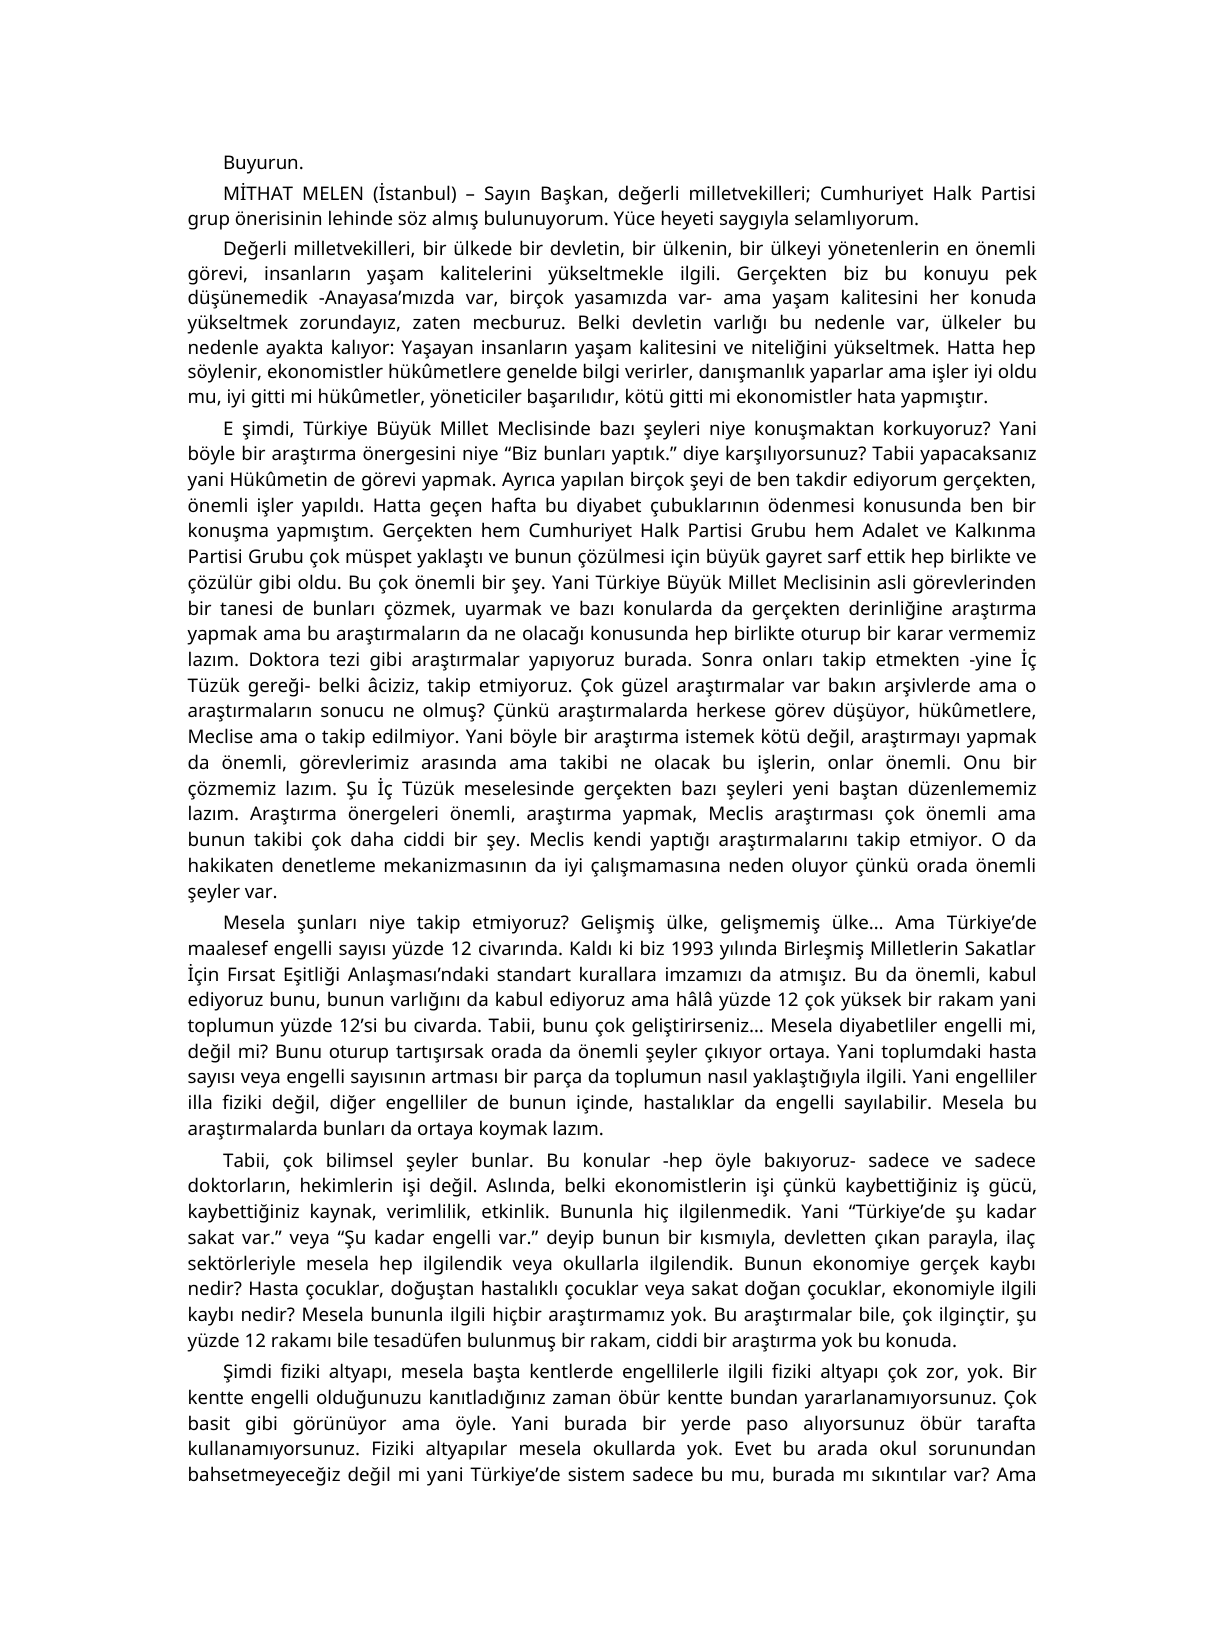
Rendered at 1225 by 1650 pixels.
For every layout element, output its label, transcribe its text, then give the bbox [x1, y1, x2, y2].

text Değerli milletvekilleri, bir ülkede bir devletin, bir ülkenin, bir ülkeyi yönetenlerin en önemli görevi, insanların yaşam kalitelerini yükseltmekle ilgili. Gerçekten biz bu konuyu pek düşünemedik -Anayasa’mızda var, birçok yasamızda var- ama yaşam kalitesini her konuda yükseltmek zorundayız, zaten mecburuz. Belki devletin varlığı bu nedenle var, ülkeler bu nedenle ayakta kalıyor: Yaşayan insanların yaşam kalitesini ve niteliğini yükseltmek. Hatta hep söylenir, ekonomistler hükûmetlere genelde bilgi verirler, danışmanlık yaparlar ama işler iyi oldu mu, iyi gitti mi hükûmetler, yöneticiler başarılıdır, kötü gitti mi ekonomistler hata yapmıştır. [187, 236, 1037, 408]
text E şimdi, Türkiye Büyük Millet Meclisinde bazı şeyleri niye konuşmaktan korkuyoruz? Yani böyle bir araştırma önergesini niye “Biz bunları yaptık.” diye karşılıyorsunuz? Tabii yapacaksanız yani Hükûmetin de görevi yapmak. Ayrıca yapılan birçok şeyi de ben takdir ediyorum gerçekten, önemli işler yapıldı. Hatta geçen hafta bu diyabet çubuklarının ödenmesi konusunda ben bir konuşma yapmıştım. Gerçekten hem Cumhuriyet Halk Partisi Grubu hem Adalet ve Kalkınma Partisi Grubu çok müspet yaklaştı ve bunun çözülmesi için büyük gayret sarf ettik hep birlikte ve çözülür gibi oldu. Bu çok önemli bir şey. Yani Türkiye Büyük Millet Meclisinin asli görevlerinden bir tanesi de bunları çözmek, uyarmak ve bazı konularda da gerçekten derinliğine araştırma yapmak ama bu araştırmaların da ne olacağı konusunda hep birlikte oturup bir karar vermemiz lazım. Doktora tezi gibi araştırmalar yapıyoruz burada. Sonra onları takip etmekten -yine İç Tüzük gereği- belki âciziz, takip etmiyoruz. Çok güzel araştırmalar var bakın arşivlerde ama o araştırmaların sonucu ne olmuş? Çünkü araştırmalarda herkese görev düşüyor, hükûmetlere, Meclise ama o takip edilmiyor. Yani böyle bir araştırma istemek kötü değil, araştırmayı yapmak da önemli, görevlerimiz arasında ama takibi ne olacak bu işlerin, onlar önemli. Onu bir çözmemiz lazım. Şu İç Tüzük meselesinde gerçekten bazı şeyleri yeni baştan düzenlememiz lazım. Araştırma önergeleri önemli, araştırma yapmak, Meclis araştırması çok önemli ama bunun takibi çok daha ciddi bir şey. Meclis kendi yaptığı araştırmalarını takip etmiyor. O da hakikaten denetleme mekanizmasının da iyi çalışmamasına neden oluyor çünkü orada önemli şeyler var. [187, 414, 1037, 903]
text MİTHAT MELEN (İstanbul) – Sayın Başkan, değerli milletvekilleri; Cumhuriyet Halk Partisi grup önerisinin lehinde söz almış bulunuyorum. Yüce heyeti saygıyla selamlıyorum. [187, 181, 1037, 230]
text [187, 1358, 1037, 1487]
text Mesela şunları niye takip etmiyoruz? Gelişmiş ülke, gelişmemiş ülke… Ama Türkiye’de maalesef engelli sayısı yüzde 12 civarında. Kaldı ki biz 1993 yılında Birleşmiş Milletlerin Sakatlar İçin Fırsat Eşitliği Anlaşması’ndaki standart kurallara imzamızı da atmışız. Bu da önemli, kabul ediyoruz bunu, bunun varlığını da kabul ediyoruz ama hâlâ yüzde 12 çok yüksek bir rakam yani toplumun yüzde 12’si bu civarda. Tabii, bunu çok geliştirirseniz… Mesela diyabetliler engelli mi, değil mi? Bunu oturup tartışırsak orada da önemli şeyler çıkıyor ortaya. Yani toplumdaki hasta sayısı veya engelli sayısının artması bir parça da toplumun nasıl yaklaştığıyla ilgili. Yani engelliler illa fiziki değil, diğer engelliler de bunun içinde, hastalıklar da engelli sayılabilir. Mesela bu araştırmalarda bunları da ortaya koymak lazım. [187, 909, 1037, 1141]
text Buyurun. [187, 150, 1037, 175]
text Tabii, çok bilimsel şeyler bunlar. Bu konular -hep öyle bakıyoruz- sadece ve sadece doktorların, hekimlerin işi değil. Aslında, belki ekonomistlerin işi çünkü kaybettiğiniz iş gücü, kaybettiğiniz kaynak, verimlilik, etkinlik. Bununla hiç ilgilenmedik. Yani “Türkiye’de şu kadar sakat var.” veya “Şu kadar engelli var.” deyip bunun bir kısmıyla, devletten çıkan parayla, ilaç sektörleriyle mesela hep ilgilendik veya okullarla ilgilendik. Bunun ekonomiye gerçek kaybı nedir? Hasta çocuklar, doğuştan hastalıklı çocuklar veya sakat doğan çocuklar, ekonomiyle ilgili kaybı nedir? Mesela bununla ilgili hiçbir araştırmamız yok. Bu araştırmalar bile, çok ilginçtir, şu yüzde 12 rakamı bile tesadüfen bulunmuş bir rakam, ciddi bir araştırma yok bu konuda. [187, 1146, 1037, 1352]
